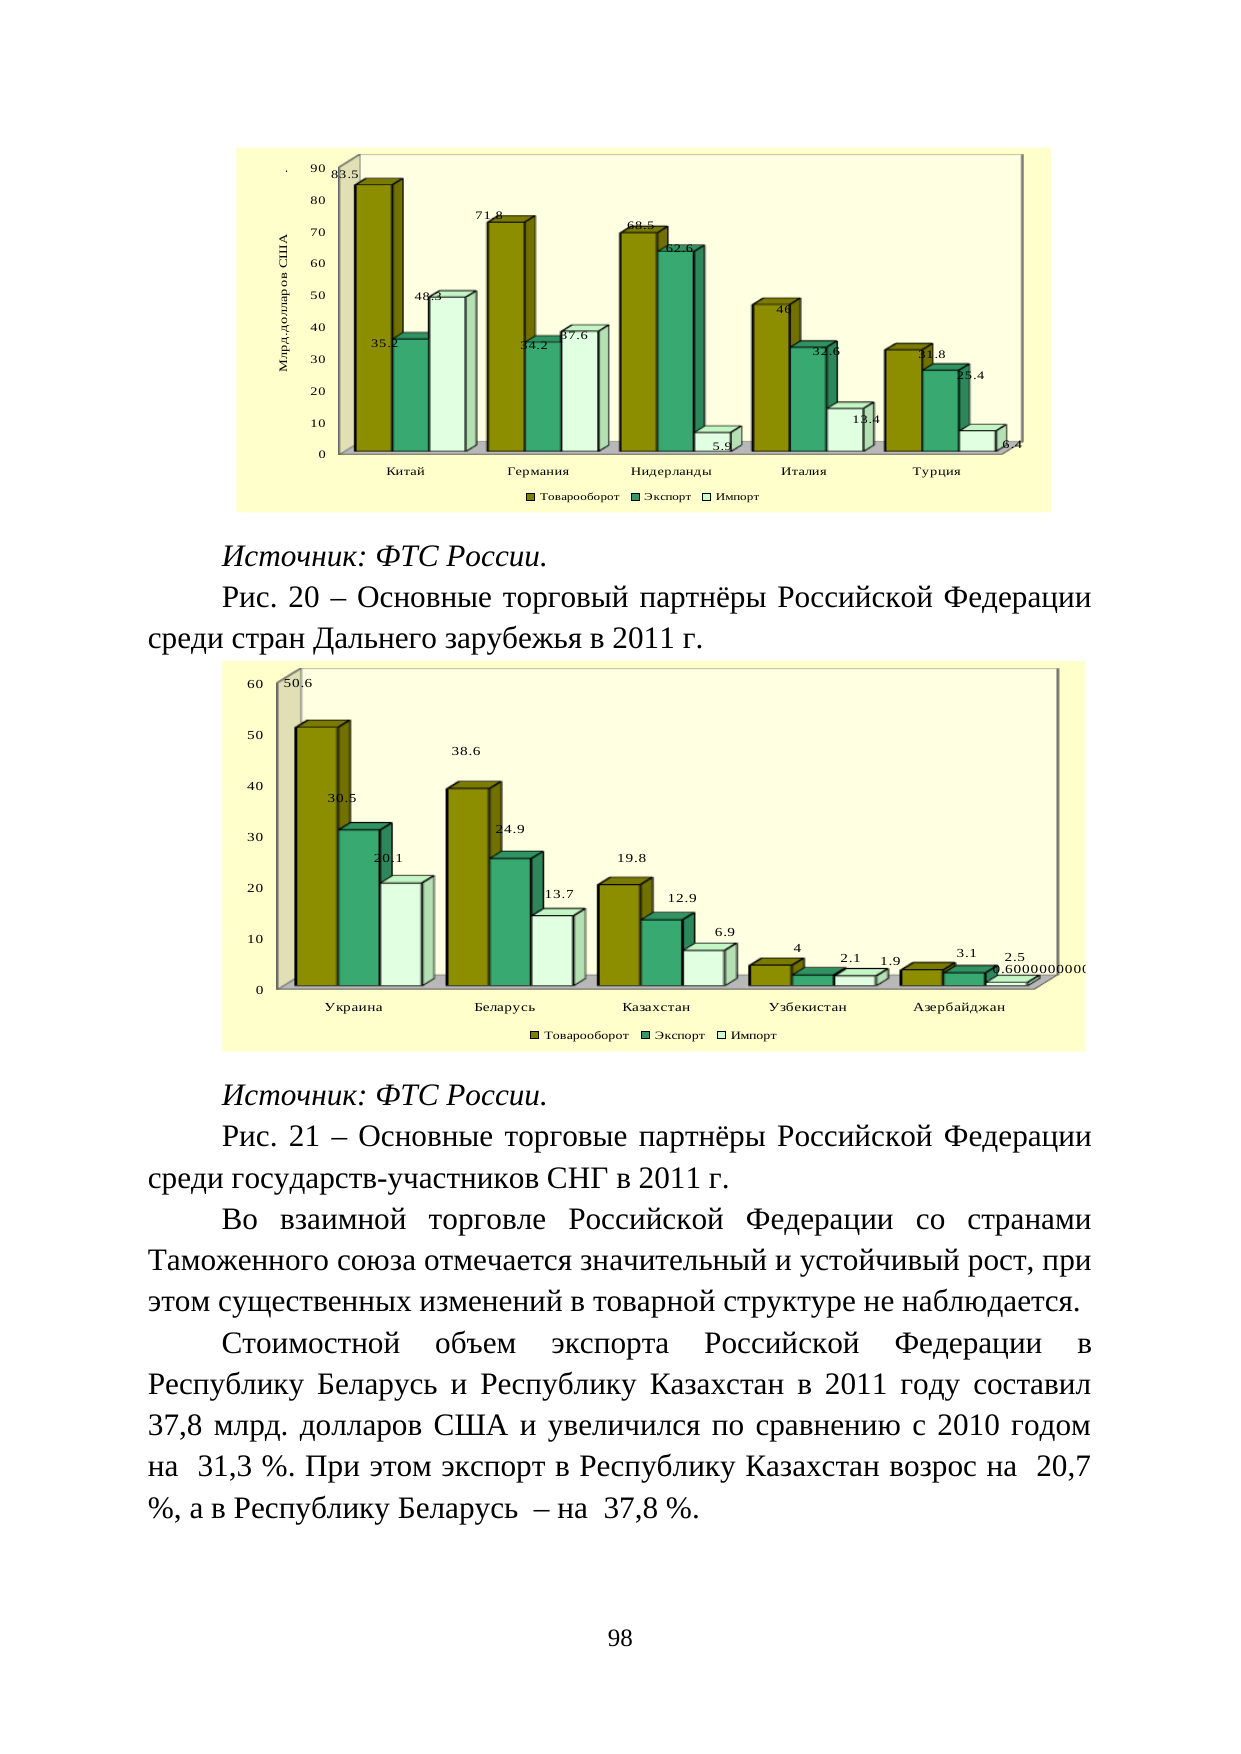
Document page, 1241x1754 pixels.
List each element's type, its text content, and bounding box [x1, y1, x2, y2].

text Источник: ФТС России. [148, 1076, 1092, 1112]
text Стоимостной объем экспорта Российской Федерации в Республику Беларусь и Республику Казахстан в 2011 году составил 37,8 млрд. долларов США и увеличился по сравнению с 2010 годом на 31,3 %. При этом экспорт в Республику Казахстан возрос на 20,7 %, а в Республику Беларусь – на 37,8 %. [148, 1324, 1092, 1525]
text Источник: ФТС России. [148, 537, 1092, 573]
text Во взаимной торговле Российской Федерации со странами Таможенного союза отмечается значительный и устойчивый рост, при этом существенных изменений в товарной структуре не наблюдается. [148, 1200, 1092, 1318]
text Рис. 20 – Основные торговый партнёры Российской Федерации среди стран Дальнего зарубежья в 2011 г. [148, 578, 1092, 656]
text Рис. 21 – Основные торговые партнёры Российской Федерации среди государств-участников СНГ в 2011 г. [148, 1118, 1092, 1195]
